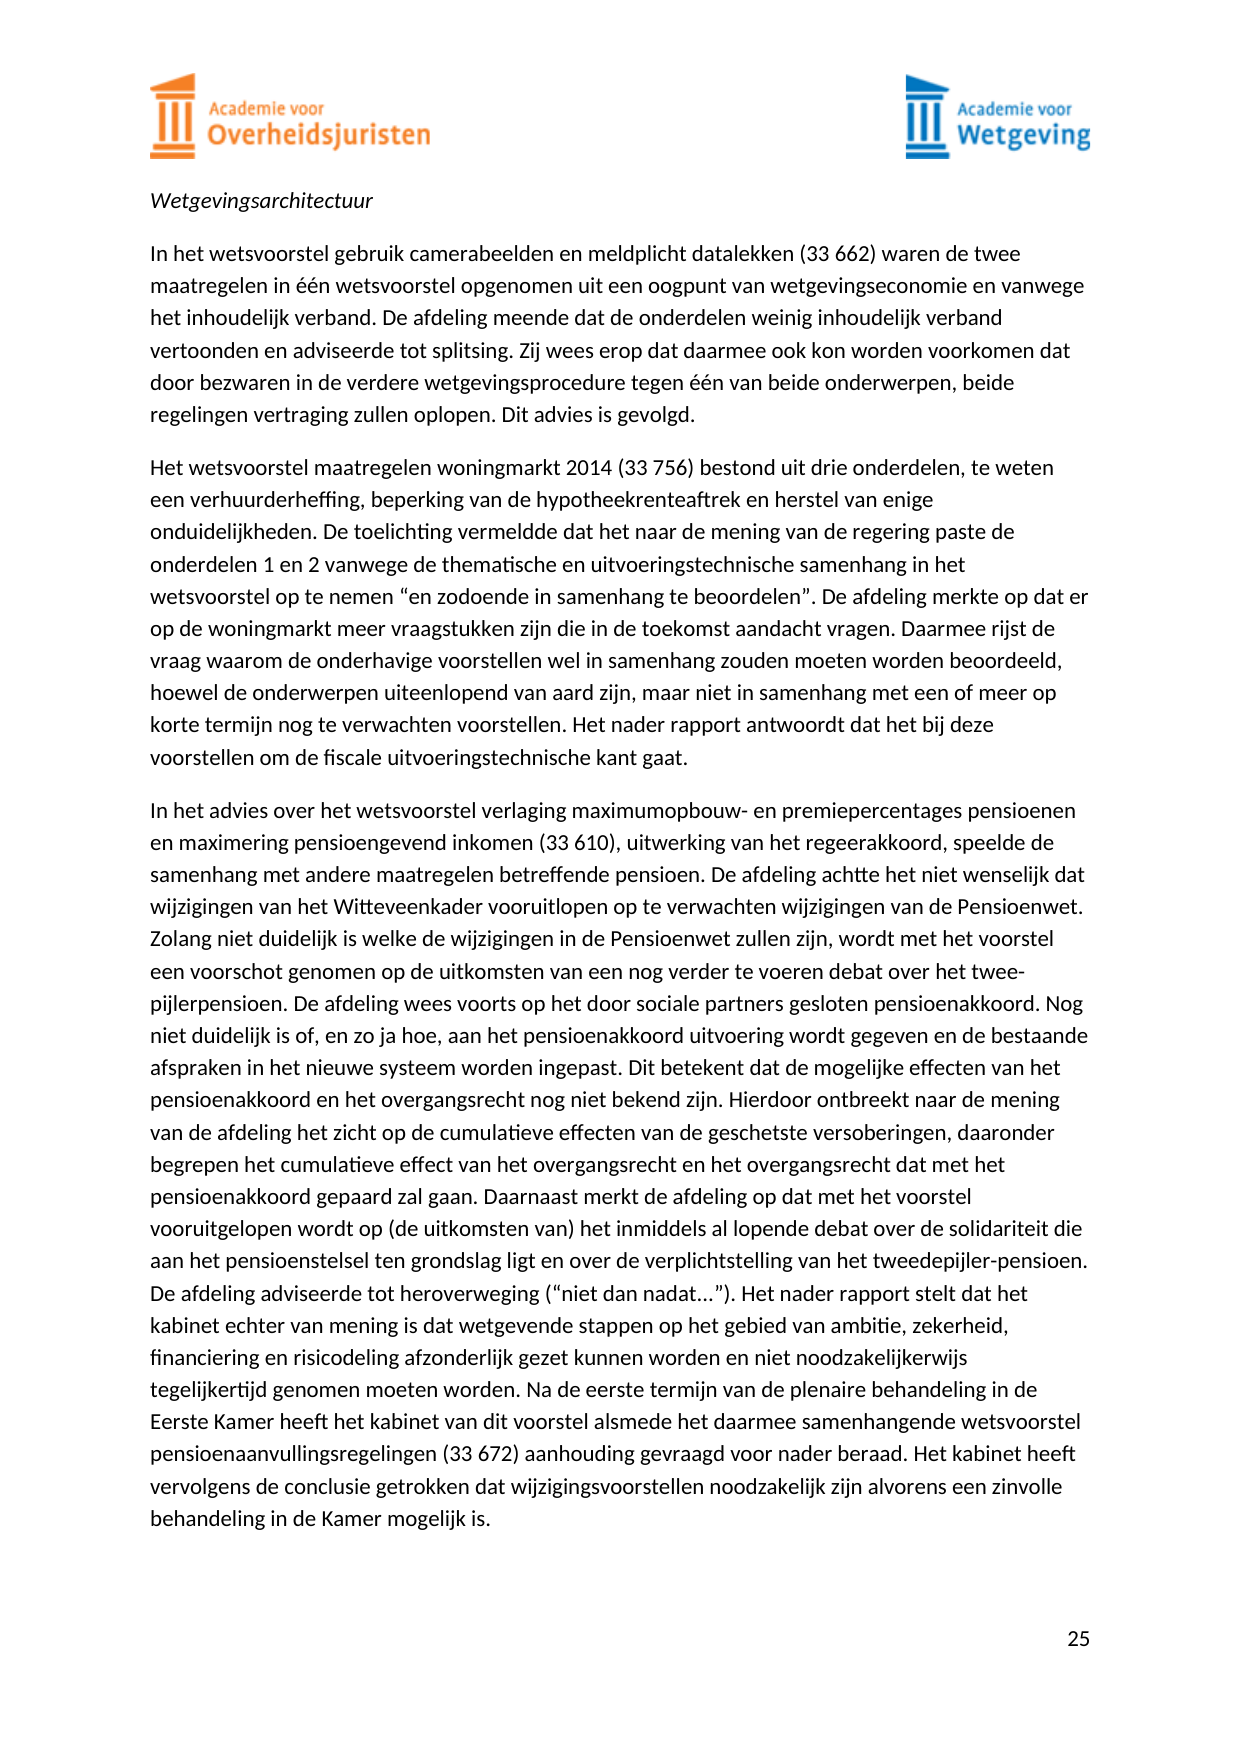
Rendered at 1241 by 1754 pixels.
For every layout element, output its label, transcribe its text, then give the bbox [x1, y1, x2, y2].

picture [150, 73, 430, 159]
text Het wetsvoorstel maatregelen woningmarkt 2014 (33 756) bestond uit drie onderdelen, te weten een verhuurderheffing, beperking van de hypotheekrenteaftrek en herstel van enige onduidelijkheden. De toelichting vermeldde dat het naar de mening van de regering paste de onderdelen 1 en 2 vanwege de thematische en uitvoeringstechnische samenhang in het wetsvoorstel op te nemen “en zodoende in samenhang te beoordelen”. De afdeling merkte op dat er op de woningmarkt meer vraagstukken zijn die in de toekomst aandacht vragen. Daarmee rijst de vraag waarom de onderhavige voorstellen wel in samenhang zouden moeten worden beoordeeld, hoewel de onderwerpen uiteenlopend van aard zijn, maar niet in samenhang met een of meer op korte termijn nog te verwachten voorstellen. Het nader rapport antwoordt dat het bij deze voorstellen om de fiscale uitvoeringstechnische kant gaat. [150, 453, 1090, 771]
picture [905, 73, 1091, 159]
text In het advies over het wetsvoorstel verlaging maximumopbouw- en premiepercentages pensioenen en maximering pensioengevend inkomen (33 610), uitwerking van het regeerakkoord, speelde de samenhang met andere maatregelen betreffende pensioen. De afdeling achtte het niet wenselijk dat wijzigingen van het Witteveenkader vooruitlopen op te verwachten wijzigingen van de Pensioenwet. Zolang niet duidelijk is welke de wijzigingen in de Pensioenwet zullen zijn, wordt met het voorstel een voorschot genomen op de uitkomsten van een nog verder te voeren debat over het twee-pijlerpensioen. De afdeling wees voorts op het door sociale partners gesloten pensioenakkoord. Nog niet duidelijk is of, en zo ja hoe, aan het pensioenakkoord uitvoering wordt gegeven en de bestaande afspraken in het nieuwe systeem worden ingepast. Dit betekent dat de mogelijke effecten van het pensioenakkoord en het overgangsrecht nog niet bekend zijn. Hierdoor ontbreekt naar de mening van de afdeling het zicht op de cumulatieve effecten van de geschetste versoberingen, daaronder begrepen het cumulatieve effect van het overgangsrecht en het overgangsrecht dat met het pensioenakkoord gepaard zal gaan. Daarnaast merkt de afdeling op dat met het voorstel vooruitgelopen wordt op (de uitkomsten van) het inmiddels al lopende debat over de solidariteit die aan het pensioenstelsel ten grondslag ligt en over de verplichtstelling van het tweedepijler-pensioen. De afdeling adviseerde tot heroverweging (“niet dan nadat...”). Het nader rapport stelt dat het kabinet echter van mening is dat wetgevende stappen op het gebied van ambitie, zekerheid, financiering en risicodeling afzonderlijk gezet kunnen worden en niet noodzakelijkerwijs tegelijkertijd genomen moeten worden. Na de eerste termijn van de plenaire behandeling in de Eerste Kamer heeft het kabinet van dit voorstel alsmede het daarmee samenhangende wetsvoorstel pensioenaanvullingsregelingen (33 672) aanhouding gevraagd voor nader beraad. Het kabinet heeft vervolgens de conclusie getrokken dat wijzigingsvoorstellen noodzakelijk zijn alvorens een zinvolle behandeling in de Kamer mogelijk is. [150, 796, 1090, 1532]
text In het wetsvoorstel gebruik camerabeelden en meldplicht datalekken (33 662) waren de twee maatregelen in één wetsvoorstel opgenomen uit een oogpunt van wetgevingseconomie en vanwege het inhoudelijk verband. De afdeling meende dat de onderdelen weinig inhoudelijk verband vertoonden en adviseerde tot splitsing. Zij wees erop dat daarmee ook kon worden voorkomen dat door bezwaren in de verdere wetgevingsprocedure tegen één van beide onderwerpen, beide regelingen vertraging zullen oplopen. Dit advies is gevolgd. [150, 239, 1090, 428]
text Wetgevingsarchitectuur [150, 186, 1090, 214]
